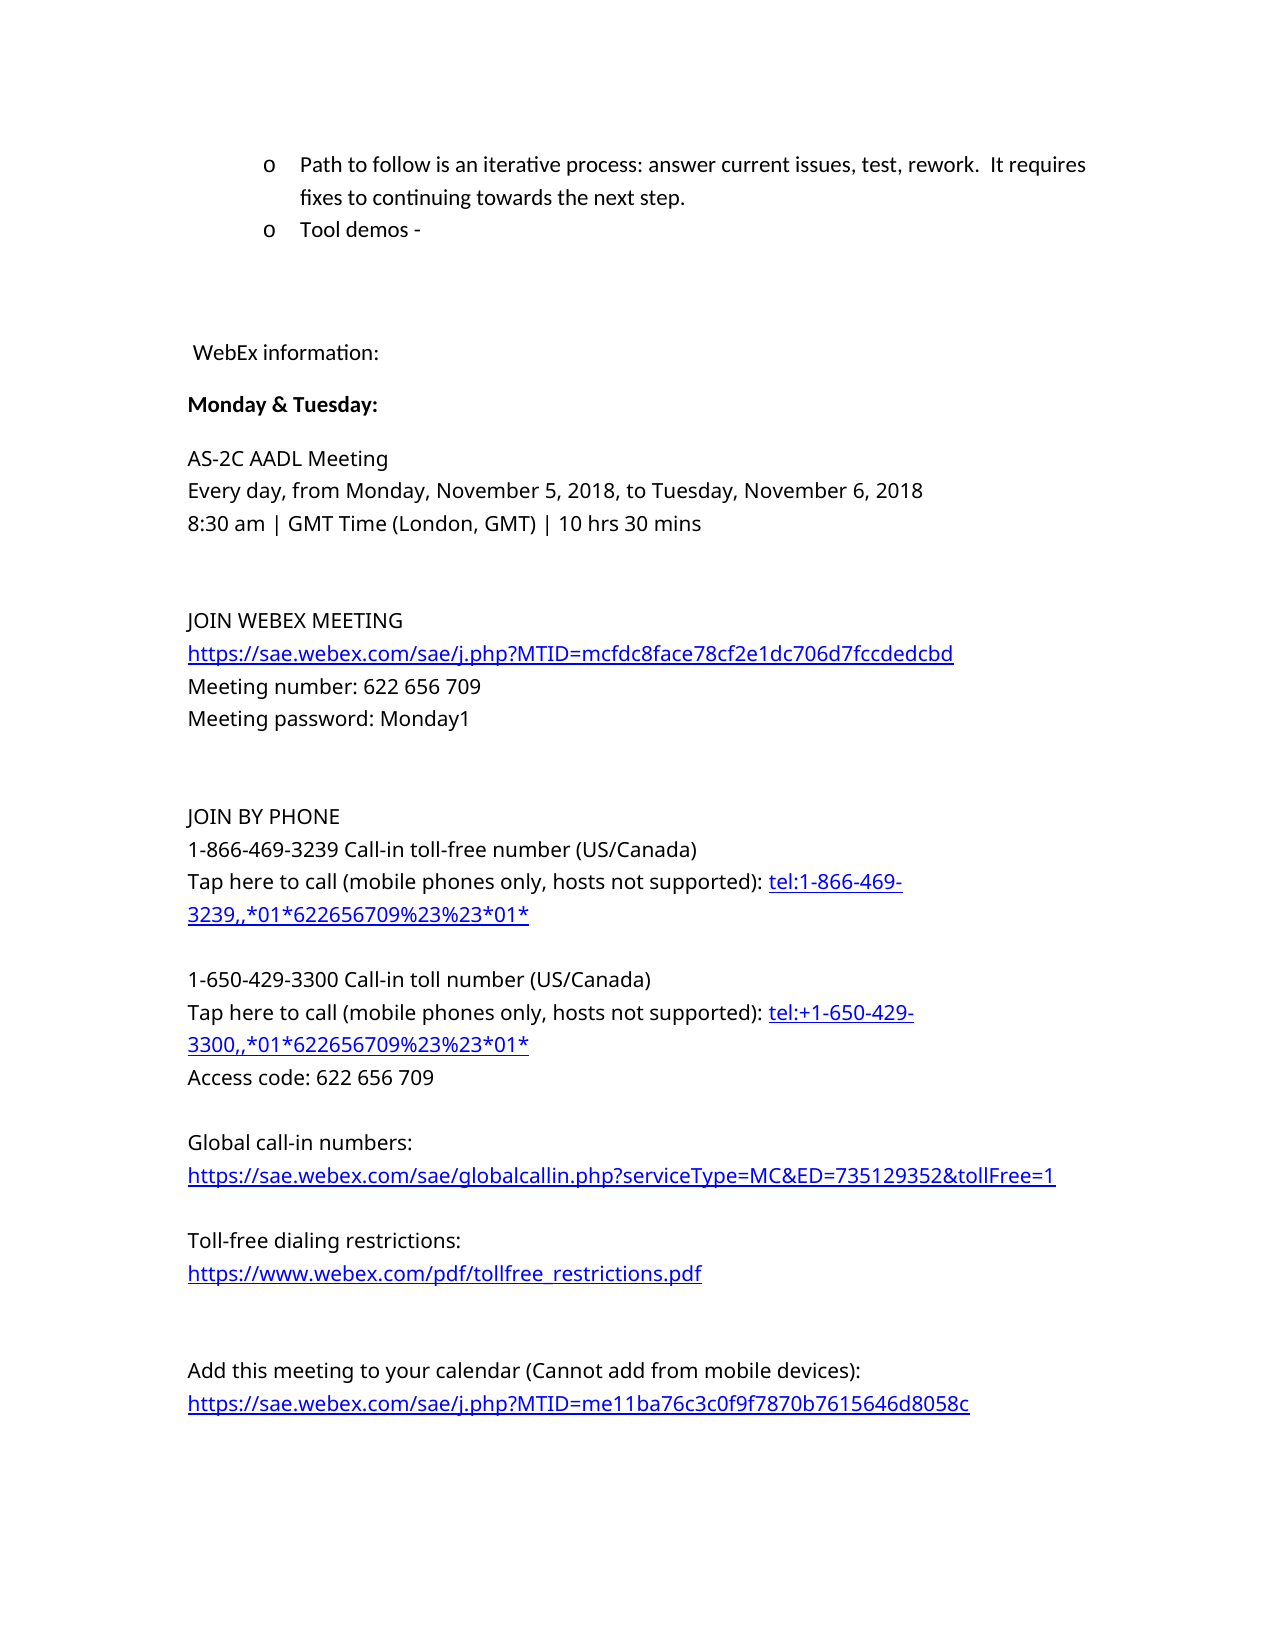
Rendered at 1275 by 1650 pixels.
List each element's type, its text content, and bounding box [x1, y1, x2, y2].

list Path to follow is an iterative process: answer current issues, test, rework. It requires fixes to continuing towards the next step. [262, 150, 1125, 211]
list Tool demos - [262, 216, 1125, 245]
text WebEx information: [187, 338, 1125, 366]
text Monday & Tuesday: [187, 391, 1125, 419]
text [187, 444, 1125, 1450]
